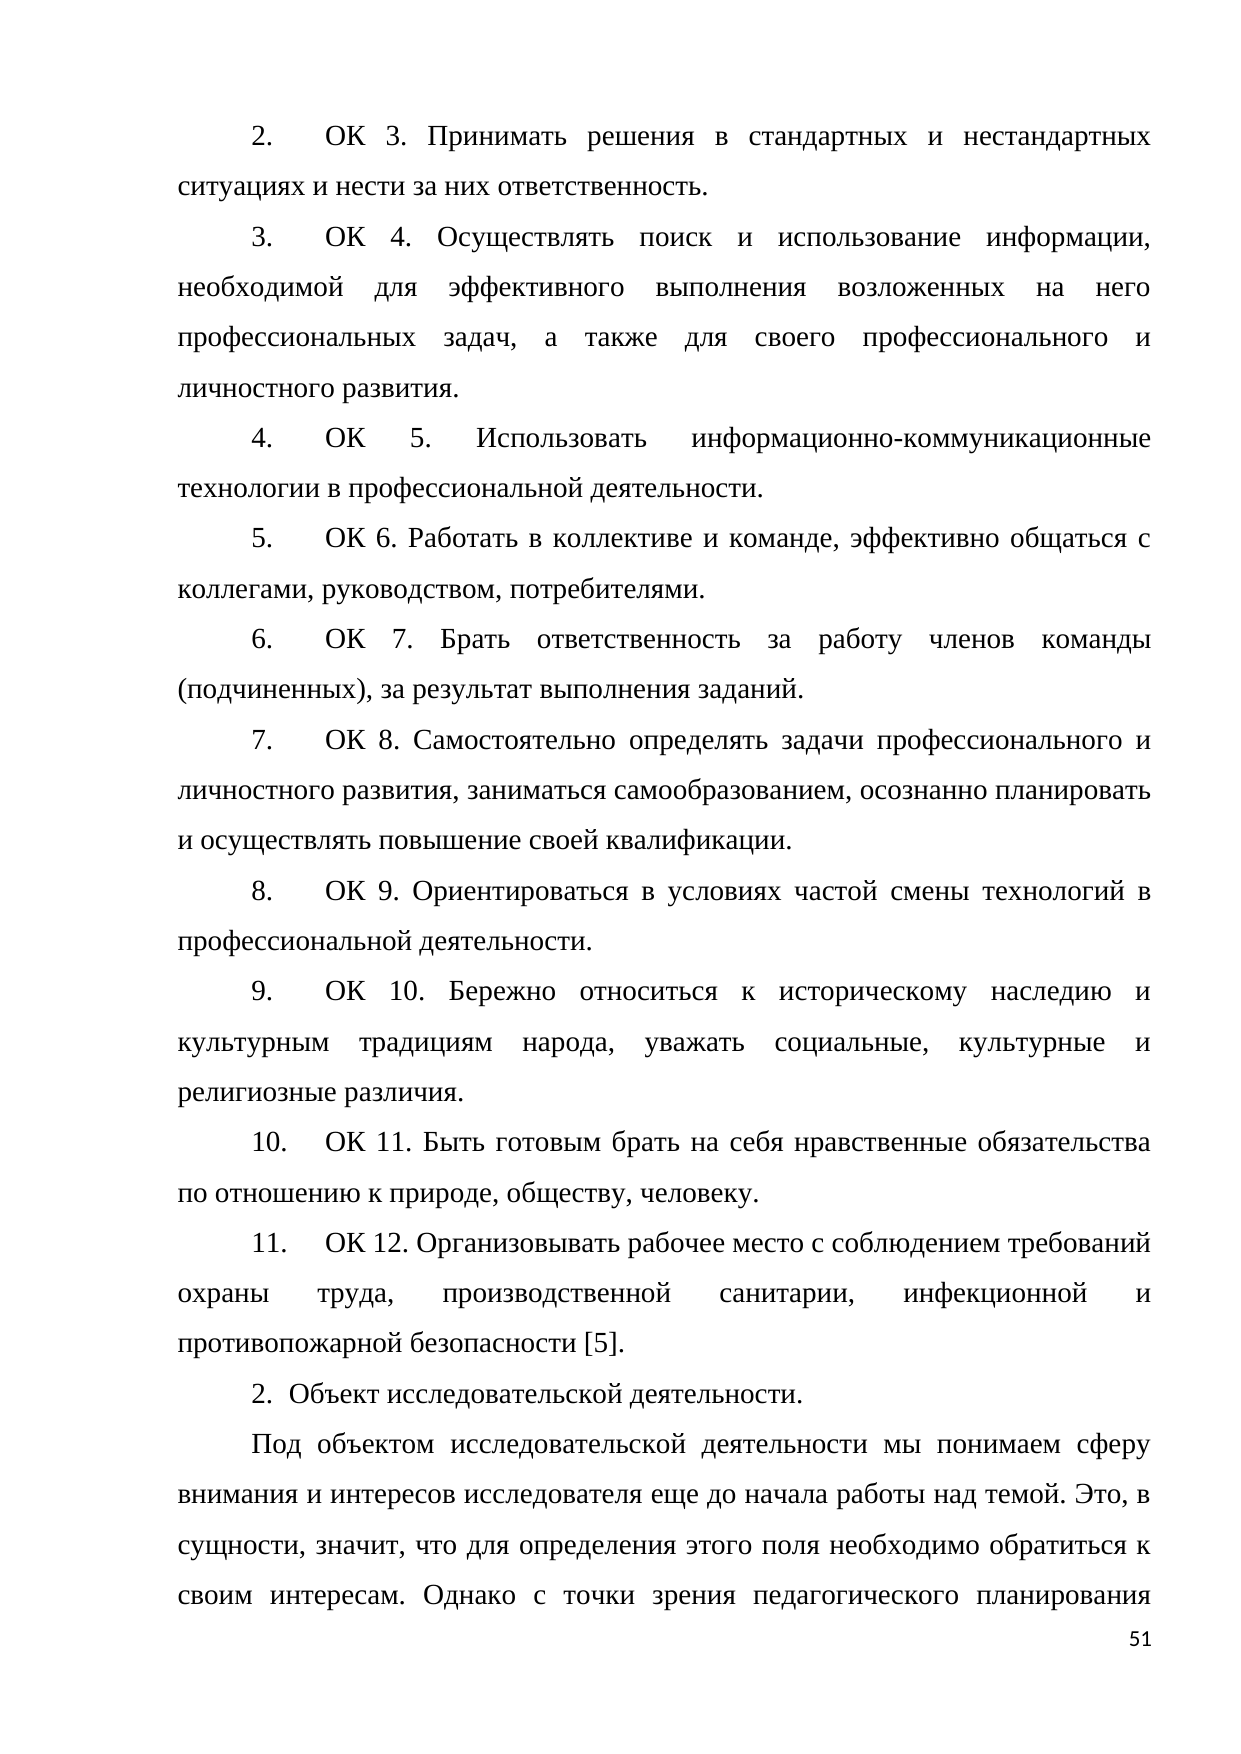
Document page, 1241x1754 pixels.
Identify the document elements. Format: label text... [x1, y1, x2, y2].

list ОК 6. Работать в коллективе и команде, эффективно общаться с коллегами, руководством, потребителями. [177, 521, 1152, 604]
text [177, 1426, 1152, 1611]
list ОК 3. Принимать решения в стандартных и нестандартных ситуациях и нести за них ответственность. [177, 118, 1152, 202]
list ОК 9. Ориентироваться в условиях частой смены технологий в профессиональной деятельности. [177, 873, 1152, 957]
list ОК 4. Осуществлять поиск и использование информации, необходимой для эффективного выполнения возложенных на него профессиональных задач, а также для своего профессионального и личностного развития. [177, 219, 1152, 403]
list ОК 7. Брать ответственность за работу членов команды (подчиненных), за результат выполнения заданий. [177, 621, 1152, 705]
list ОК 11. Быть готовым брать на себя нравственные обязательства по отношению к природе, обществу, человеку. [177, 1124, 1152, 1208]
list ОК 8. Самостоятельно определять задачи профессионального и личностного развития, заниматься самообразованием, осознанно планировать и осуществлять повышение своей квалификации. [177, 722, 1152, 856]
list ОК 10. Бережно относиться к историческому наследию и культурным традициям народа, уважать социальные, культурные и религиозные различия. [177, 973, 1152, 1108]
list ОК 5. Использовать информационно-коммуникационные технологии в профессиональной деятельности. [177, 420, 1152, 504]
list ОК 12. Организовывать рабочее место с соблюдением требований охраны труда, производственной санитарии, инфекционной и противопожарной безопасности [5]. [177, 1225, 1152, 1359]
list Объект исследовательской деятельности. [251, 1376, 1152, 1409]
